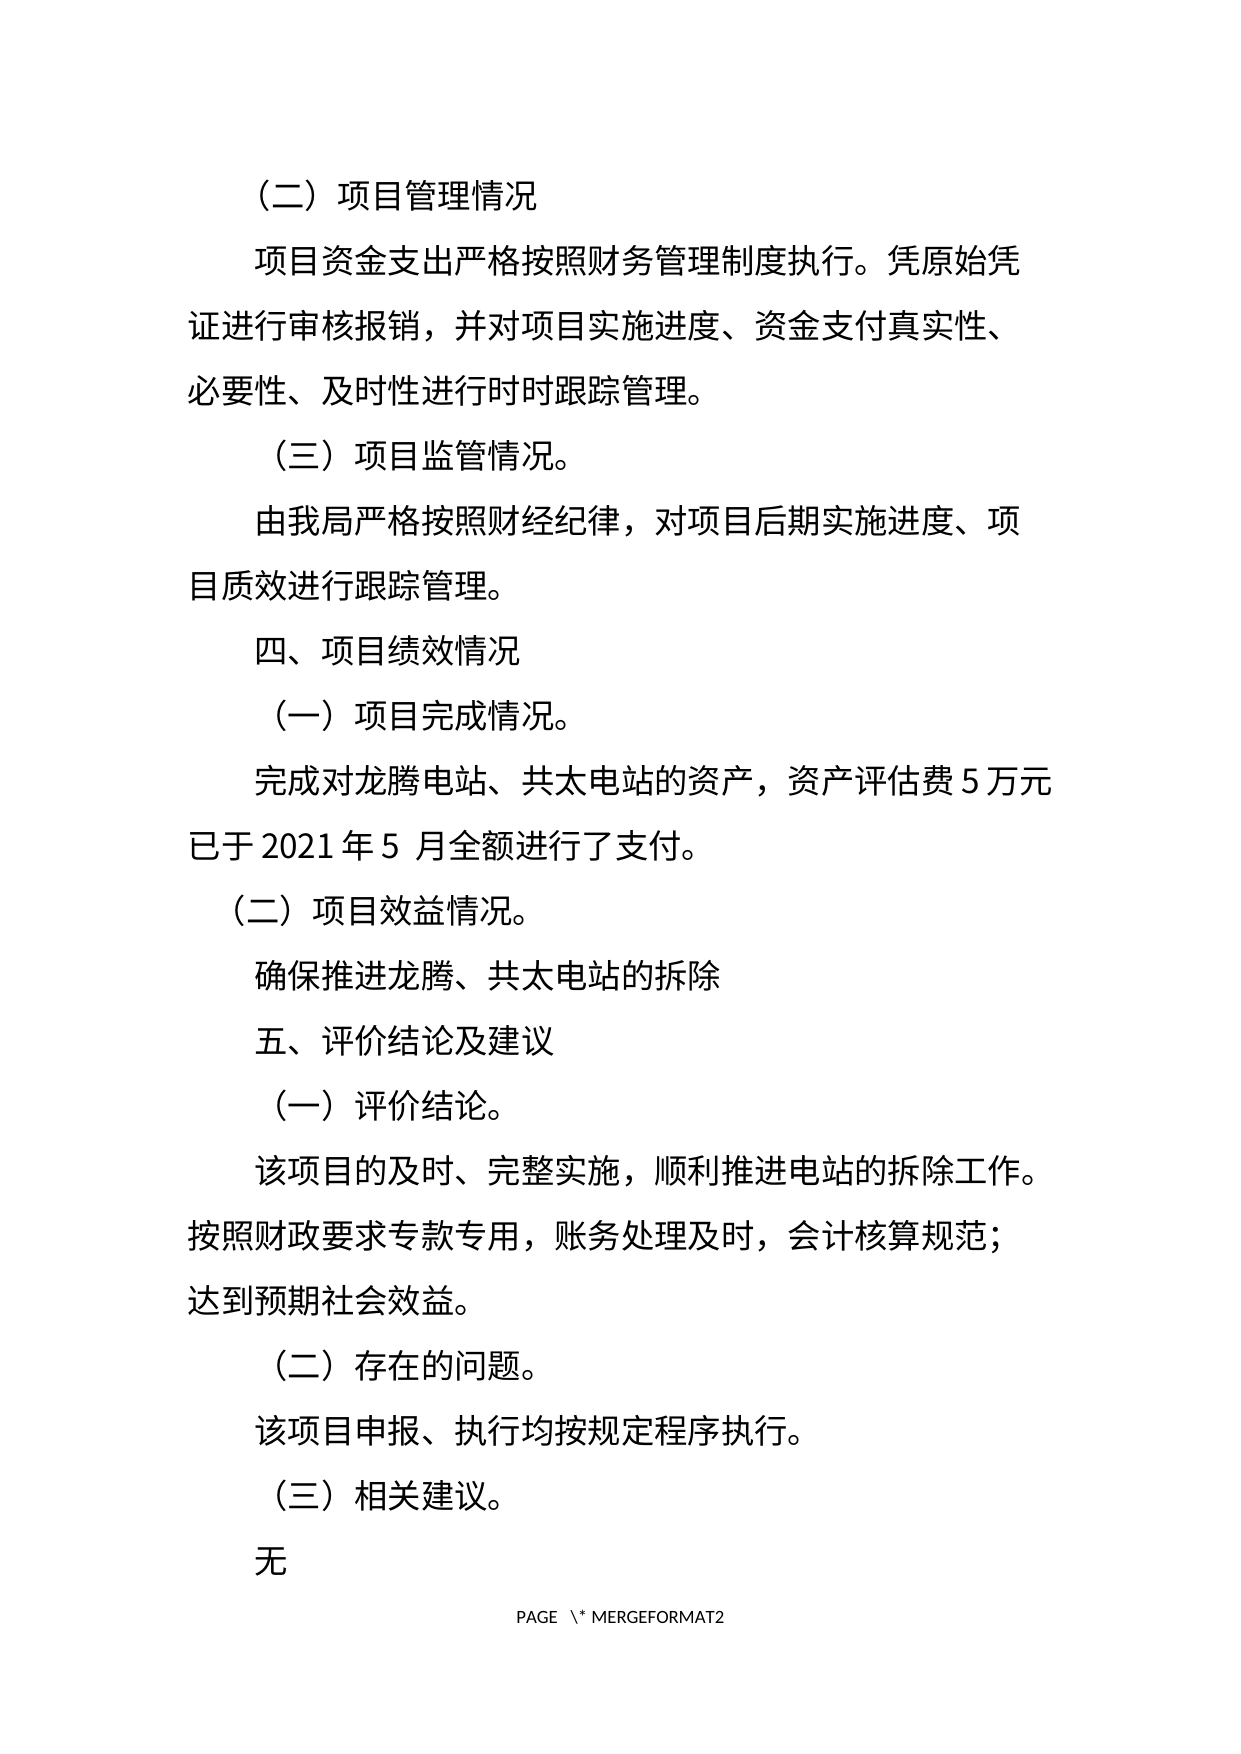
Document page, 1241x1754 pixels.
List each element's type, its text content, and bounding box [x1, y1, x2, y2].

text 确保推进龙腾、共太电站的拆除 [187, 942, 1053, 1007]
text 项目资金支出严格按照财务管理制度执行。凭原始凭证进行审核报销，并对项目实施进度、资金支付真实性、必要性、及时性进行时时跟踪管理。 [187, 227, 1053, 422]
text （三）相关建议。 [187, 1462, 1053, 1527]
text 由我局严格按照财经纪律，对项目后期实施进度、项目质效进行跟踪管理。 [187, 487, 1053, 617]
text （一）项目完成情况。 [187, 682, 1053, 747]
text （二）项目效益情况。 [187, 877, 1053, 942]
text 五、评价结论及建议 [187, 1007, 1053, 1072]
text （二）存在的问题。 [187, 1332, 1053, 1397]
text 该项目申报、执行均按规定程序执行。 [187, 1397, 1053, 1462]
text 四、项目绩效情况 [187, 617, 1053, 682]
text （二）项目管理情况 [187, 162, 1053, 227]
text 无 [187, 1527, 1053, 1592]
text （三）项目监管情况。 [187, 422, 1053, 487]
text 该项目的及时、完整实施，顺利推进电站的拆除工作。按照财政要求专款专用，账务处理及时，会计核算规范；达到预期社会效益。 [187, 1137, 1053, 1332]
text 完成对龙腾电站、共太电站的资产，资产评估费5万元已于2021年5 月全额进行了支付。 [187, 747, 1053, 877]
text （一）评价结论。 [187, 1072, 1053, 1137]
